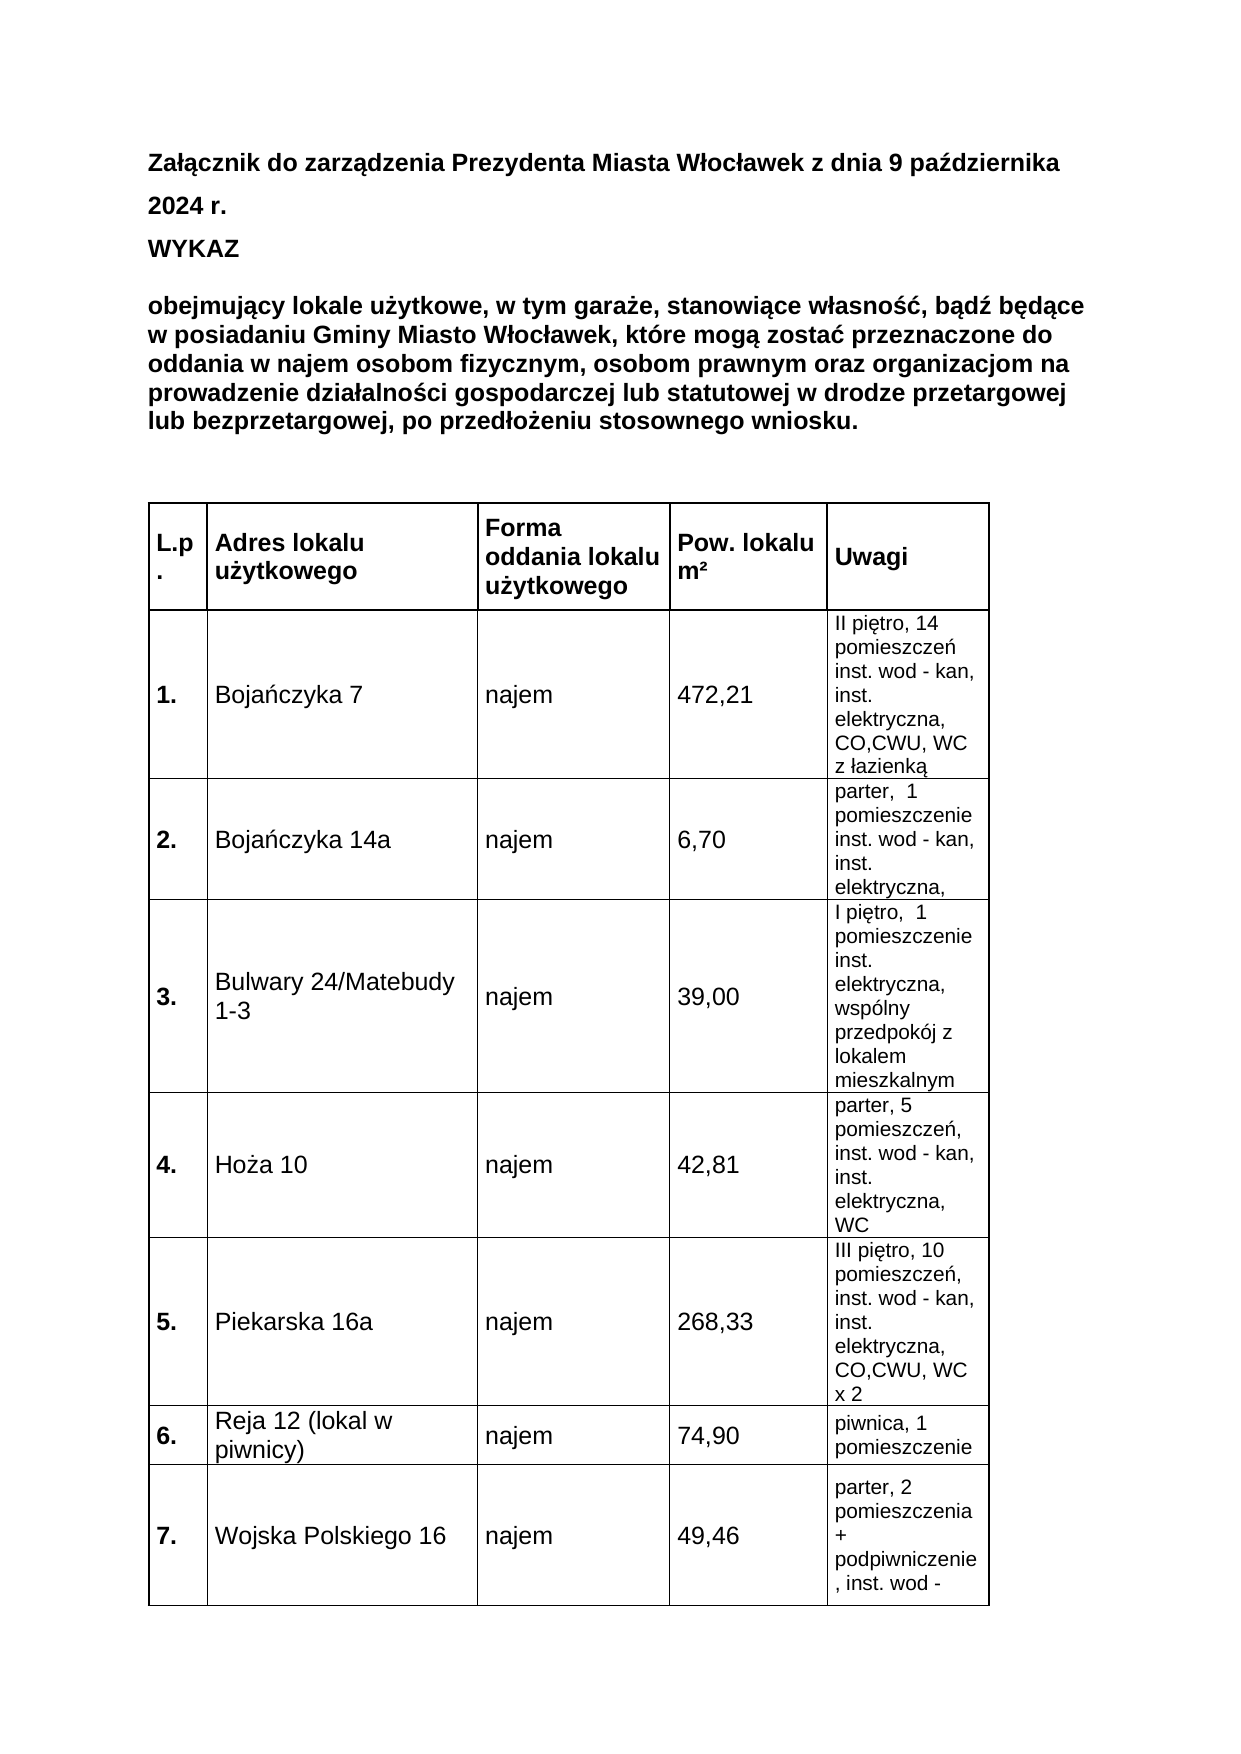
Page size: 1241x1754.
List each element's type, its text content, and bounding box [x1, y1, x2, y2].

table_cell najem [478, 1238, 669, 1405]
table_cell 268,33 [670, 1238, 827, 1405]
table_cell III piętro, 10 pomieszczeń, inst. wod - kan, inst. elektryczna, CO,CWU, WC x 2 [828, 1238, 988, 1405]
table_cell 1. [150, 611, 207, 778]
table_cell 4. [150, 1093, 207, 1237]
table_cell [828, 1465, 988, 1605]
table_cell najem [478, 611, 669, 778]
table_cell 2. [150, 779, 207, 899]
table_cell parter, 1 pomieszczenie inst. wod - kan, inst. elektryczna, [828, 779, 988, 899]
table_cell 3. [150, 900, 207, 1092]
table_cell 7. [150, 1465, 207, 1605]
text WYKAZ [148, 234, 1093, 263]
table_cell 74,90 [670, 1406, 827, 1464]
table_header Adres lokalu użytkowego [208, 504, 477, 608]
table_cell 5. [150, 1238, 207, 1405]
table_cell Wojska Polskiego 16 [208, 1465, 477, 1605]
table_cell parter, 5 pomieszczeń, inst. wod - kan, inst. elektryczna, WC [828, 1093, 988, 1237]
table_cell I piętro, 1 pomieszczenie inst. elektryczna, wspólny przedpokój z lokalem mieszkalnym [828, 900, 988, 1092]
table_cell najem [478, 1093, 669, 1237]
table_cell Reja 12 (lokal w piwnicy) [208, 1406, 477, 1464]
subtitle Załącznik do zarządzenia Prezydenta Miasta Włocławek z dnia 9 października 2024 r. [148, 148, 1093, 219]
table_cell Hoża 10 [208, 1093, 477, 1237]
table_cell piwnica, 1 pomieszczenie [828, 1406, 988, 1464]
table_cell Piekarska 16a [208, 1238, 477, 1405]
table_header Uwagi [828, 504, 988, 608]
table_cell 49,46 [670, 1465, 827, 1605]
table_header Pow. lokalu m² [671, 504, 826, 608]
table_cell najem [478, 1406, 669, 1464]
table_cell Bulwary 24/Matebudy 1-3 [208, 900, 477, 1092]
table_cell Bojańczyka 14a [208, 779, 477, 899]
table_cell II piętro, 14 pomieszczeń inst. wod - kan, inst. elektryczna, CO,CWU, WC z łazienką [828, 611, 988, 778]
table_cell 39,00 [670, 900, 827, 1092]
table_cell 6,70 [670, 779, 827, 899]
text obejmujący lokale użytkowe, w tym garaże, stanowiące własność, bądź będące w posiadaniu Gminy Miasto Włocławek, które mogą zostać przeznaczone do oddania w najem osobom fizycznym, osobom prawnym oraz organizacjom na prowadzenie działalności gospodarczej lub statutowej w drodze przetargowej lub bezprzetargowej, po przedłożeniu stosownego wniosku. [148, 291, 1093, 435]
table_cell najem [478, 779, 669, 899]
table_cell najem [478, 900, 669, 1092]
table_header Forma oddania lokalu użytkowego [479, 504, 669, 608]
table_cell najem [478, 1465, 669, 1605]
table_header L.p. [150, 504, 206, 608]
table_cell 6. [150, 1406, 207, 1464]
table_cell 472,21 [670, 611, 827, 778]
table_cell Bojańczyka 7 [208, 611, 477, 778]
table_cell 42,81 [670, 1093, 827, 1237]
